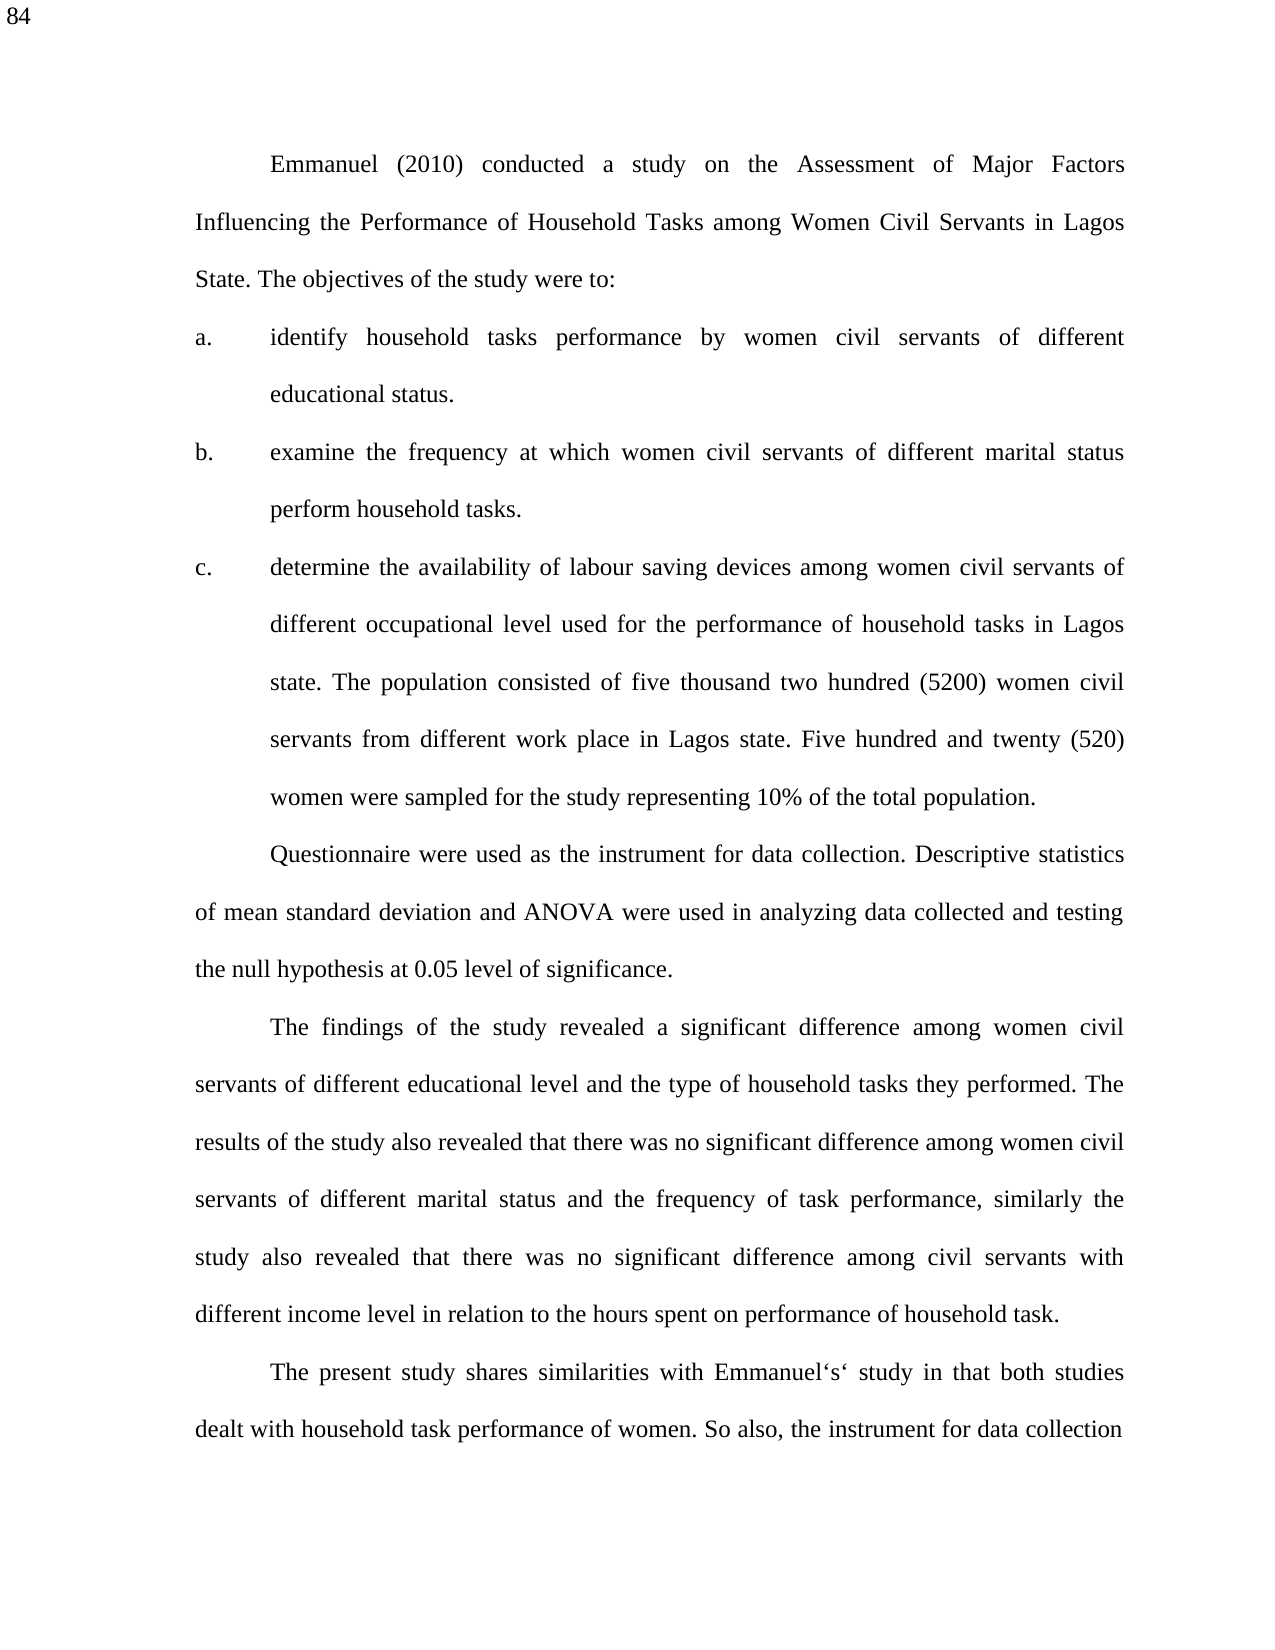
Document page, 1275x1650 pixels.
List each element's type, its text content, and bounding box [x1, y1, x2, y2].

list determine the availability of labour saving devices among women civil servants of different occupational level used for the performance of household tasks in Lagos state. The population consisted of five thousand two hundred (5200) women civil servants from different work place in Lagos state. Five hundred and twenty (520) women were sampled for the study representing 10% of the total population. [195, 552, 1125, 811]
text Questionnaire were used as the instrument for data collection. Descriptive statistics of mean standard deviation and ANOVA were used in analyzing data collected and testing the null hypothesis at 0.05 level of significance. [195, 839, 1125, 983]
list identify household tasks performance by women civil servants of different educational status. [195, 322, 1124, 408]
text The findings of the study revealed a significant difference among women civil servants of different educational level and the type of household tasks they performed. The results of the study also revealed that there was no significant difference among women civil servants of different marital status and the frequency of task performance, similarly the study also revealed that there was no significant difference among civil servants with different income level in relation to the hours spent on performance of household task. [195, 1012, 1125, 1328]
text Emmanuel (2010) conducted a study on the Assessment of Major Factors Influencing the Performance of Household Tasks among Women Civil Servants in Lagos State. The objectives of the study were to: [195, 149, 1125, 293]
list examine the frequency at which women civil servants of different marital status perform household tasks. [195, 437, 1125, 523]
text The present study shares similarities with Emmanuel‘s‘ study in that both studies dealt with household task performance of women. So also, the instrument for data collection [195, 1357, 1125, 1443]
